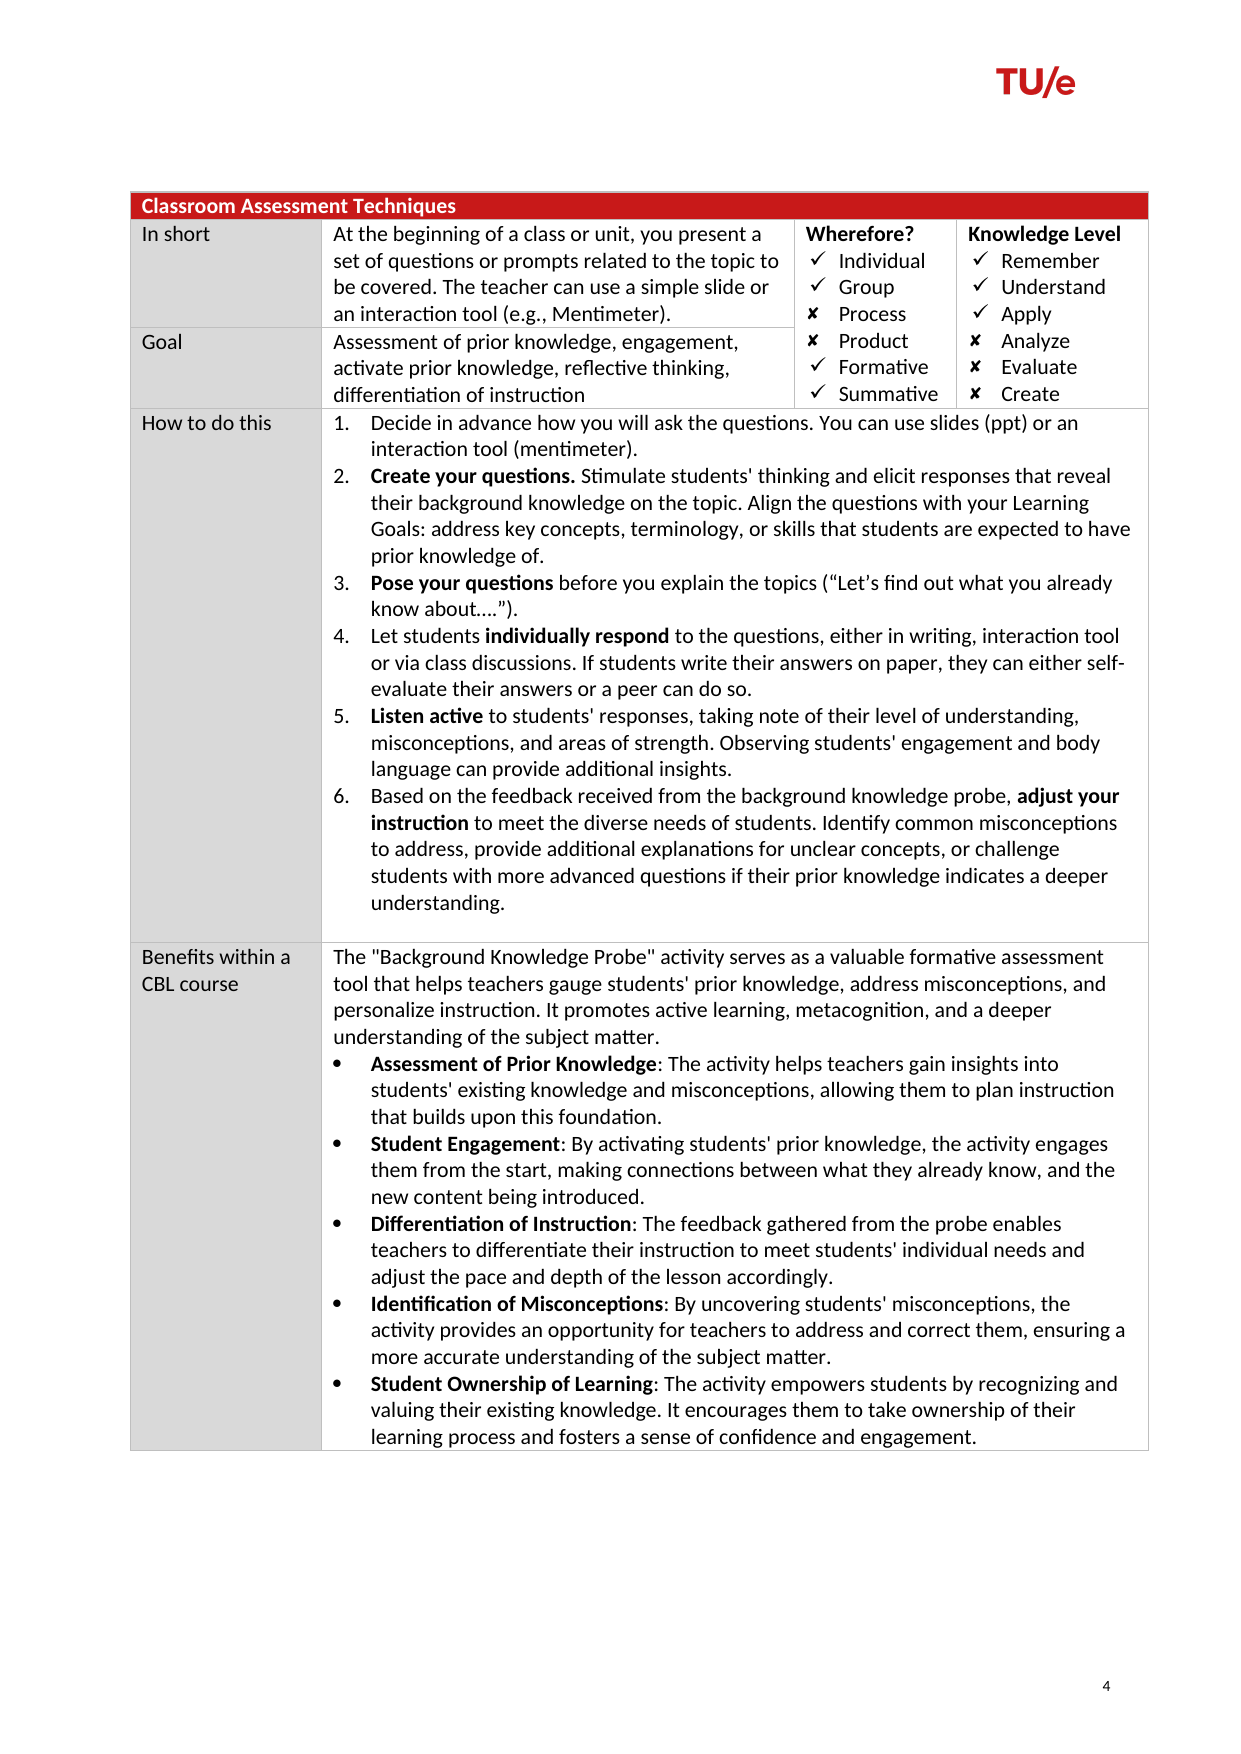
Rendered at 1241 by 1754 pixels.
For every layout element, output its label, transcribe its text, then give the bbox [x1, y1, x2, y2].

table_cell Benefits within a CBL course [131, 943, 321, 1450]
table_cell At the beginning of a class or unit, you present a set of questions or prompts related to the topic to be covered. The teacher can use a simple slide or an interaction tool (e.g., Mentimeter). [322, 220, 794, 327]
table_cell Knowledge Level Remember Understand Apply Analyze Evaluate Create [957, 220, 1148, 408]
table_cell The "Background Knowledge Probe" activity serves as a valuable formative assessment tool that helps teachers gauge students' prior knowledge, address misconceptions, and personalize instruction. It promotes active learning, metacognition, and a deeper understanding of the subject matter. Assessment of Prior Knowledge: The activity helps teachers gain insights into students' existing knowledge and misconceptions, allowing them to plan instruction that builds upon this foundation. Student Engagement: By activating students' prior knowledge, the activity engages them from the start, making connections between what they already know, and the new content being introduced. Differentiation of Instruction: The feedback gathered from the probe enables teachers to differentiate their instruction to meet students' individual needs and adjust the pace and depth of the lesson accordingly. Identification of Misconceptions: By uncovering students' misconceptions, the activity provides an opportunity for teachers to address and correct them, ensuring a more accurate understanding of the subject matter. Student Ownership of Learning: The activity empowers students by recognizing and valuing their existing knowledge. It encourages them to take ownership of their learning process and fosters a sense of confidence and engagement. [322, 943, 1148, 1450]
table_cell Wherefore? Individual Group Process Product Formative Summative [795, 220, 956, 408]
table_cell Goal [131, 328, 321, 408]
table_cell How to do this [131, 409, 321, 942]
table_header Classroom Assessment Techniques [131, 193, 1148, 219]
table_cell Assessment of prior knowledge, engagement, activate prior knowledge, reflective thinking, differentiation of instruction [322, 328, 794, 408]
table_cell In short [131, 220, 321, 327]
table_cell Decide in advance how you will ask the questions. You can use slides (ppt) or an interaction tool (mentimeter). Create your questions. Stimulate students' thinking and elicit responses that reveal their background knowledge on the topic. Align the questions with your Learning Goals: address key concepts, terminology, or skills that students are expected to have prior knowledge of. Pose your questions before you explain the topics (“Let’s find out what you already know about….”). Let students individually respond to the questions, either in writing, interaction tool or via class discussions. If students write their answers on paper, they can either self-evaluate their answers or a peer can do so. Listen active to students' responses, taking note of their level of understanding, misconceptions, and areas of strength. Observing students' engagement and body language can provide additional insights. Based on the feedback received from the background knowledge probe, adjust your instruction to meet the diverse needs of students. Identify common misconceptions to address, provide additional explanations for unclear concepts, or challenge students with more advanced questions if their prior knowledge indicates a deeper understanding. [322, 409, 1148, 942]
picture [993, 64, 1078, 101]
